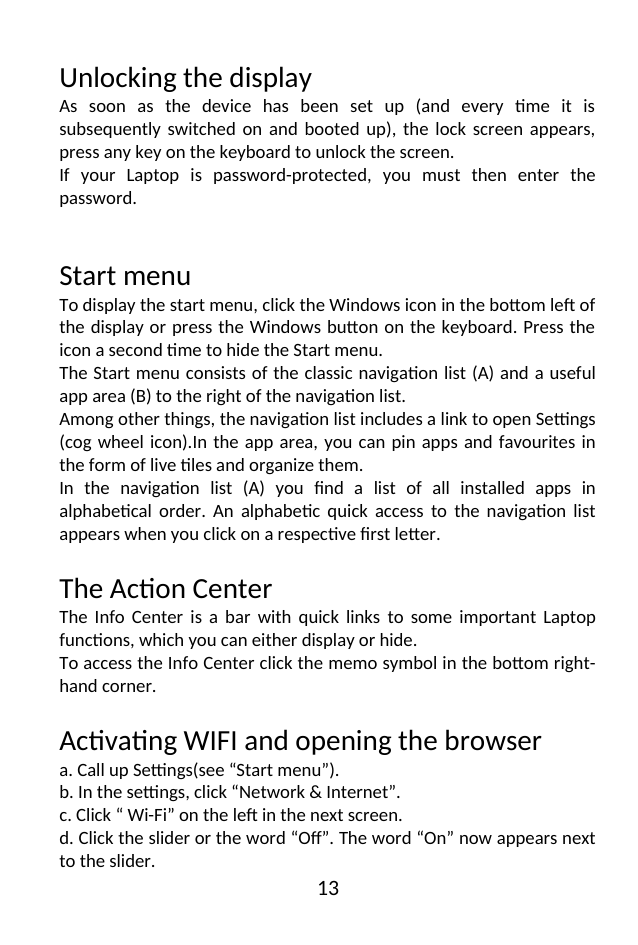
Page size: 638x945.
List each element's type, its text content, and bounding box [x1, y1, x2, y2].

text In the navigation list (A) you find a list of all installed apps in alphabetical order. An alphabetic quick access to the navigation list appears when you click on a respective first letter. [59, 476, 597, 545]
text c. Click “ Wi-Fi” on the left in the next screen. [59, 804, 597, 827]
text d. Click the slider or the word “Off”. The word “On” now appears next to the slider. [59, 827, 597, 872]
subtitle Unlocking the display [59, 59, 597, 95]
text As soon as the device has been set up (and every time it is subsequently switched on and booted up), the lock screen appears, press any key on the keyboard to unlock the screen. [59, 95, 597, 163]
text Among other things, the navigation list includes a link to open Settings (cog wheel icon).In the app area, you can pin apps and favourites in the form of live tiles and organize them. [59, 407, 597, 476]
text To display the start menu, click the Windows icon in the bottom left of the display or press the Windows button on the keyboard. Press the icon a second time to hide the Start menu. [59, 293, 597, 362]
text a. Call up Settings(see “Start menu”). [59, 758, 597, 781]
text To access the Info Center click the memo symbol in the bottom right-hand corner. [59, 651, 597, 697]
text b. In the settings, click “Network & Internet”. [59, 781, 597, 804]
subtitle Start menu [59, 257, 597, 293]
text If your Laptop is password-protected, you must then enter the password. [59, 163, 597, 209]
subtitle The Action Center [59, 570, 597, 606]
text The Info Center is a bar with quick links to some important Laptop functions, which you can either display or hide. [59, 606, 597, 651]
text The Start menu consists of the classic navigation list (A) and a useful app area (B) to the right of the navigation list. [59, 362, 597, 407]
subtitle Activating WIFI and opening the browser [59, 722, 597, 758]
